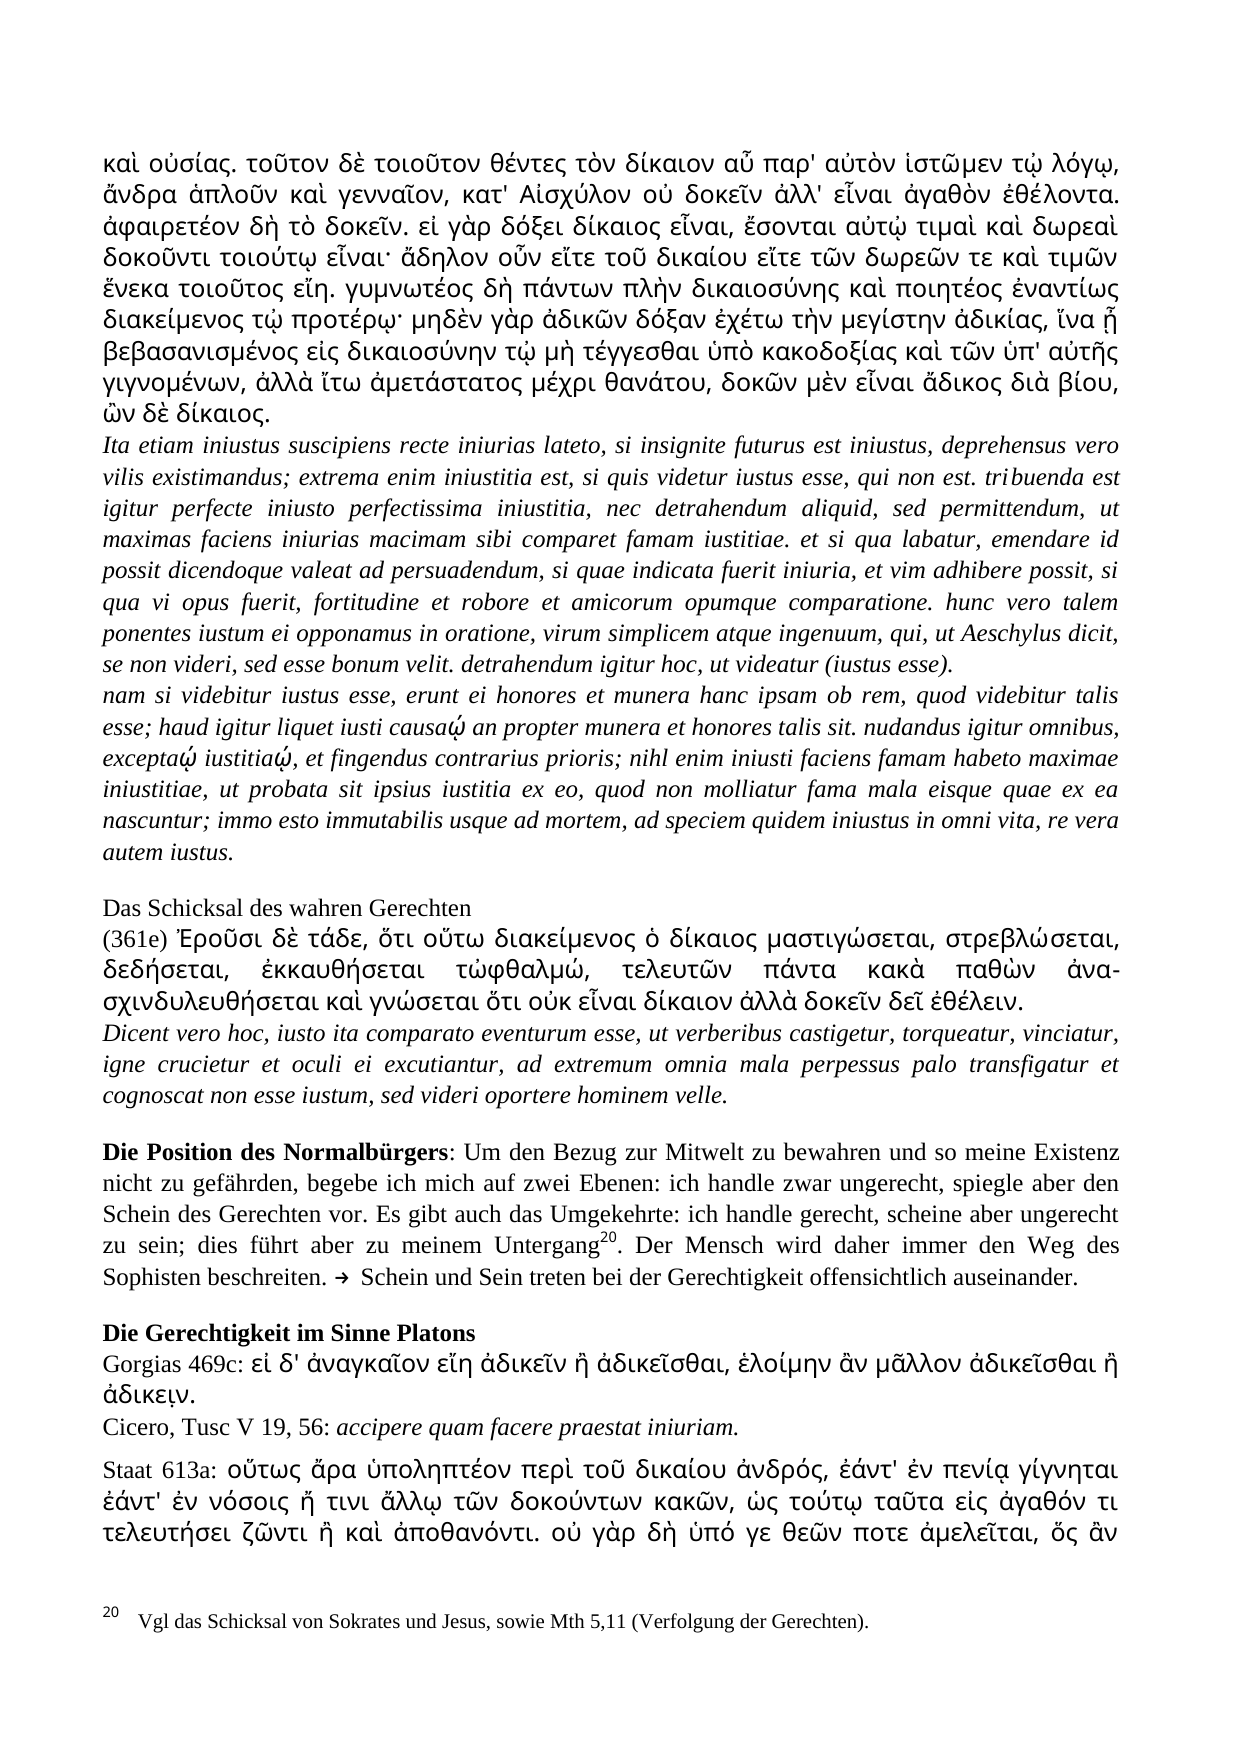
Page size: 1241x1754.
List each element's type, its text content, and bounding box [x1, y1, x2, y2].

text Dicent vero hoc, iusto ita comparato eventurum esse, ut verberibus castigetur, torqueatur, vinciatur, igne crucietur et oculi ei excutiantur, ad extremum omnia mala perpessus palo transfigatur et cognoscat non esse iustum, sed videri oportere hominem velle. [102, 1016, 1120, 1110]
text Die Gerechtigkeit im Sinne Platons [102, 1316, 1120, 1348]
text (361e) Ἐροῦσι δὲ τάδε, ὅτι οὕτω διακείμενος ὁ δίκαιος μαστιγώσεται, στρεβλώσεται, δεδήσεται, ἐκκαυθήσεται τὠφθαλμώ, τελευτῶν πάντα κακὰ παθὼν ἀνασχινδυλευθήσεται καὶ γνώσεται ὅτι οὐκ εἶναι δίκαιον ἀλλὰ δοκεῖν δεῖ ἐθέλειν. [102, 923, 1120, 1016]
text Cicero, Tusc V 19, 56: accipere quam facere praestat iniuriam. [102, 1410, 1120, 1441]
text Die Position des Normalbürgers: Um den Bezug zur Mitwelt zu bewahren und so meine Existenz nicht zu gefährden, begebe ich mich auf zwei Ebenen: ich handle zwar ungerecht, spiegle aber den Schein des Gerechten vor. Es gibt auch das Umgekehrte: ich handle gerecht, scheine aber ungerecht zu sein; dies führt aber zu meinem Untergang. Der Mensch wird daher immer den Weg des Sophisten beschreiten. →Schein und Sein treten bei der Gerechtigkeit offensichtlich auseinander. [102, 1135, 1120, 1291]
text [102, 148, 1120, 429]
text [102, 1454, 1120, 1548]
text Ita etiam iniustus suscipiens recte iniurias lateto, si insignite futurus est iniustus, deprehensus vero vilis existimandus; extrema enim iniustitia est, si quis videtur iustus esse, qui non est. tribuenda est igitur perfecte iniusto perfectissima iniustitia, nec detrahendum aliquid, sed permittendum, ut maximas faciens iniurias macimam sibi comparet famam iustitiae. et si qua labatur, emendare id possit dicendoque valeat ad persuadendum, si quae indicata fuerit iniuria, et vim adhibere possit, si qua vi opus fuerit, fortitudine et robore et amicorum opumque comparatione. hunc vero talem ponentes iustum ei opponamus in oratione, virum simplicem atque ingenuum, qui, ut Aeschylus dicit, se non videri, sed esse bonum velit. detrahendum igitur hoc, ut videatur (iustus esse). [102, 429, 1120, 679]
text Gorgias 469c: εἰ δ' ἀναγκαῖον εἴη ἀδικεῖν ἢ ἀδικεῖσθαι, ἑλοίμην ἂν μᾶλλον ἀδικεῖσθαι ἢ ἀδικει̣ν. [102, 1348, 1120, 1410]
text Das Schicksal des wahren Gerechten [102, 891, 1120, 923]
text nam si videbitur iustus esse, erunt ei honores et munera hanc ipsam ob rem, quod videbitur talis esse; haud igitur liquet iusti causaῴ an propter munera et honores talis sit. nudandus igitur omnibus, exceptaῴ iustitiaῴ, et fingendus contrarius prioris; nihl enim iniusti faciens famam habeto maximae iniustitiae, ut probata sit ipsius iustitia ex eo, quod non molliatur fama mala eisque quae ex ea nascuntur; immo esto immutabilis usque ad mortem, ad speciem quidem iniustus in omni vita, re vera autem iustus. [102, 679, 1120, 866]
